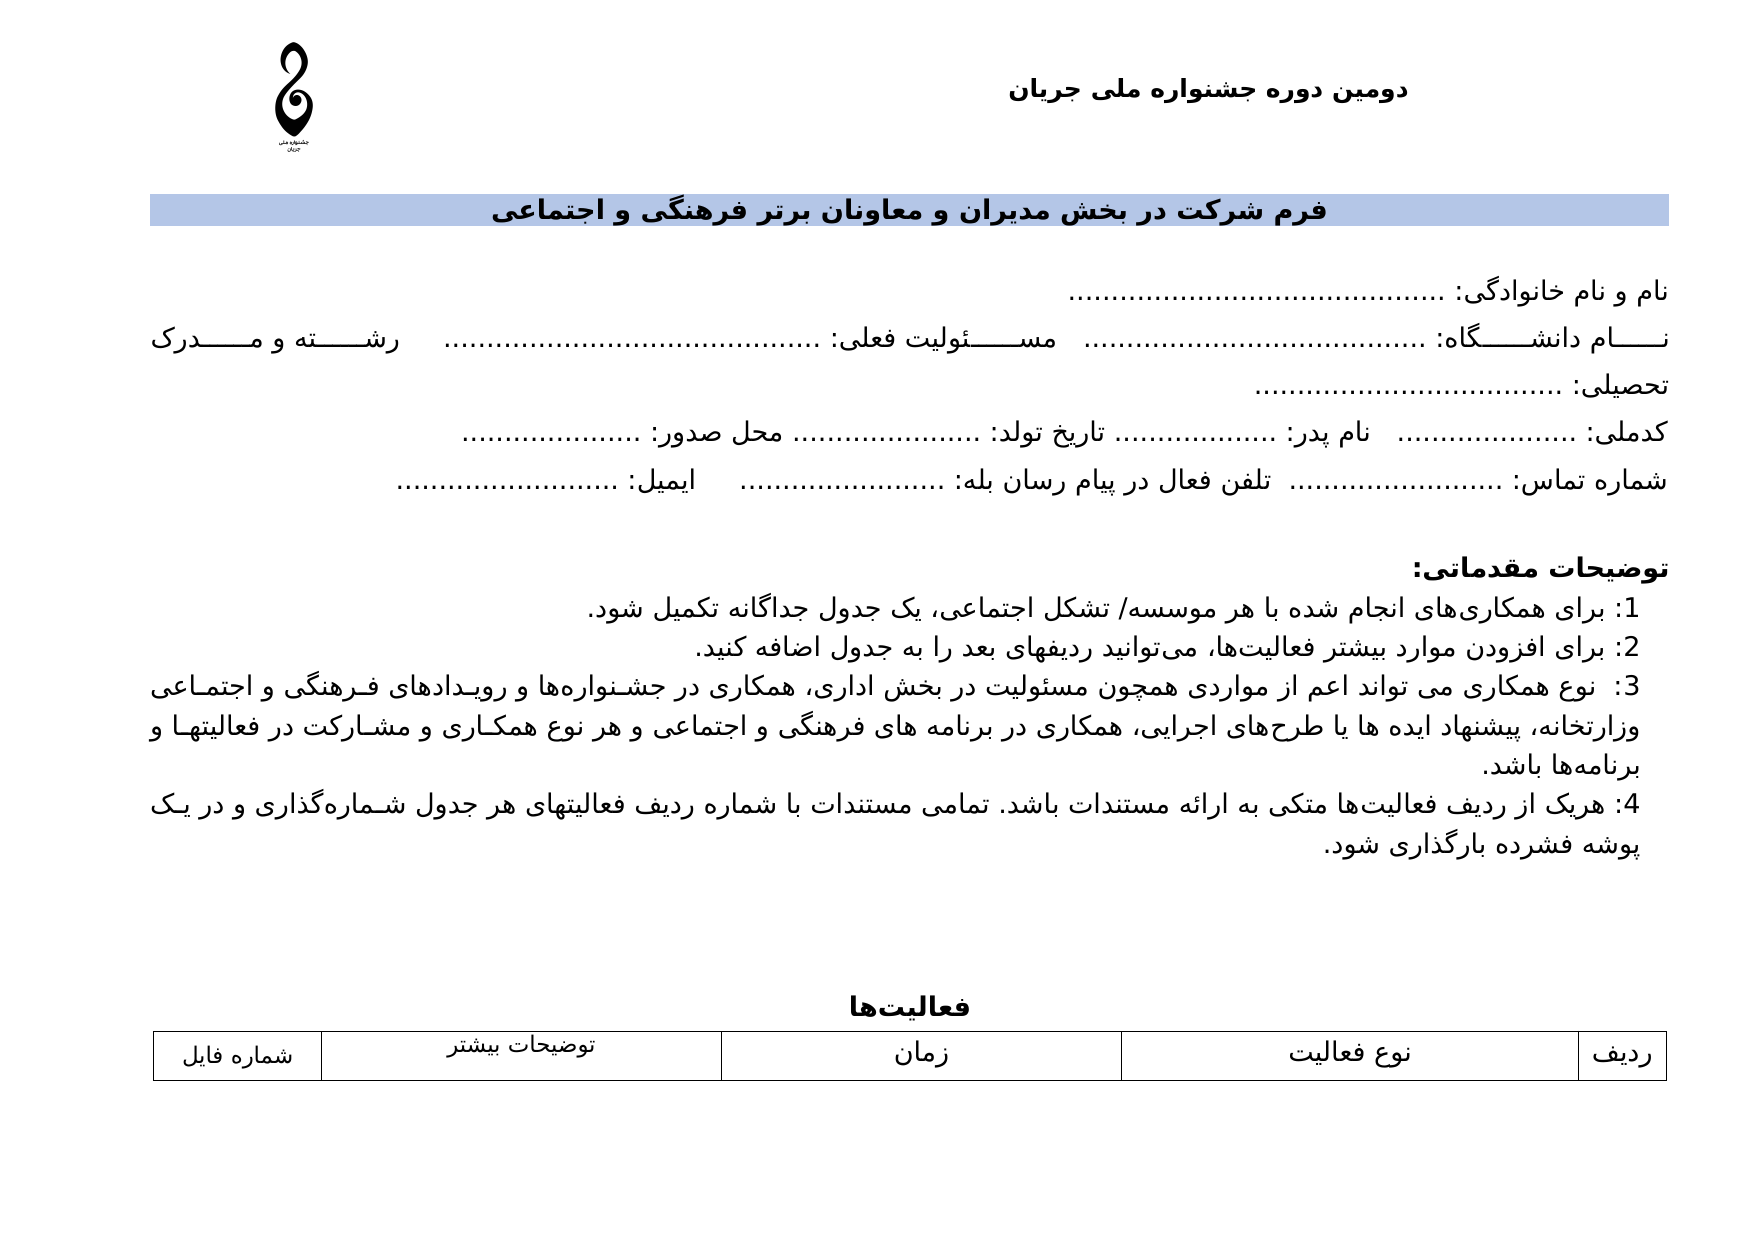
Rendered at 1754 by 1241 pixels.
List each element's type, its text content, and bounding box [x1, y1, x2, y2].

text فعالیت‌ها [150, 991, 1669, 1023]
table_header شماره فایل ضمیمه [154, 1032, 321, 1079]
text 2: برای افزودن موارد بیشتر فعالیت‌ها، می‌توانید ردیفهای بعد را به جدول اضافه کنید. [150, 631, 1641, 663]
text 3: نوع همکاری می تواند اعم از مواردی همچون مسئولیت در بخش اداری، همکاری در جشنواره‌ها و رویدادهای فرهنگی و اجتماعی وزارتخانه، پیشنهاد ایده ها یا طرح‌های اجرایی، همکاری در برنامه های فرهنگی و اجتماعی و هر نوع همکاری و مشارکت در فعالیتها و برنامه‌ها باشد. [150, 671, 1641, 781]
text کدملی: ..................... نام پدر: ................... تاریخ تولد: ...................... محل صدور: ..................... [150, 417, 1669, 448]
text شماره تماس: ......................... تلفن فعال در پیام رسان بله: ........................ ایمیل: .......................... [150, 464, 1669, 496]
text نام دانشگاه: ........................................ مسئولیت فعلی: ............................................ رشته و مدرک تحصیلی: .................................... [150, 322, 1669, 401]
text 4: هریک از ردیف فعالیت‌ها متکی به ارائه مستندات باشد. تمامی مستندات با شماره ردیف فعالیتهای هر جدول شماره‌گذاری و در یک پوشه فشرده بارگذاری شود. [150, 789, 1641, 860]
text توضیحات مقدماتی: [150, 552, 1669, 584]
text نام و نام خانوادگی: ............................................ [150, 275, 1669, 306]
text 1: برای همکاری‌های انجام شده با هر موسسه/ تشکل اجتماعی، یک جدول جداگانه تکمیل شود. [150, 592, 1641, 623]
table_header توضیحات بیشتر [322, 1032, 721, 1079]
text فرم شرکت در بخش مدیران و معاونان برتر فرهنگی و اجتماعی [150, 194, 1669, 226]
table_header زمان [722, 1032, 1121, 1079]
picture [224, 28, 364, 168]
table_header ردیف [1579, 1032, 1666, 1079]
table_header نوع فعالیت [1122, 1032, 1578, 1079]
